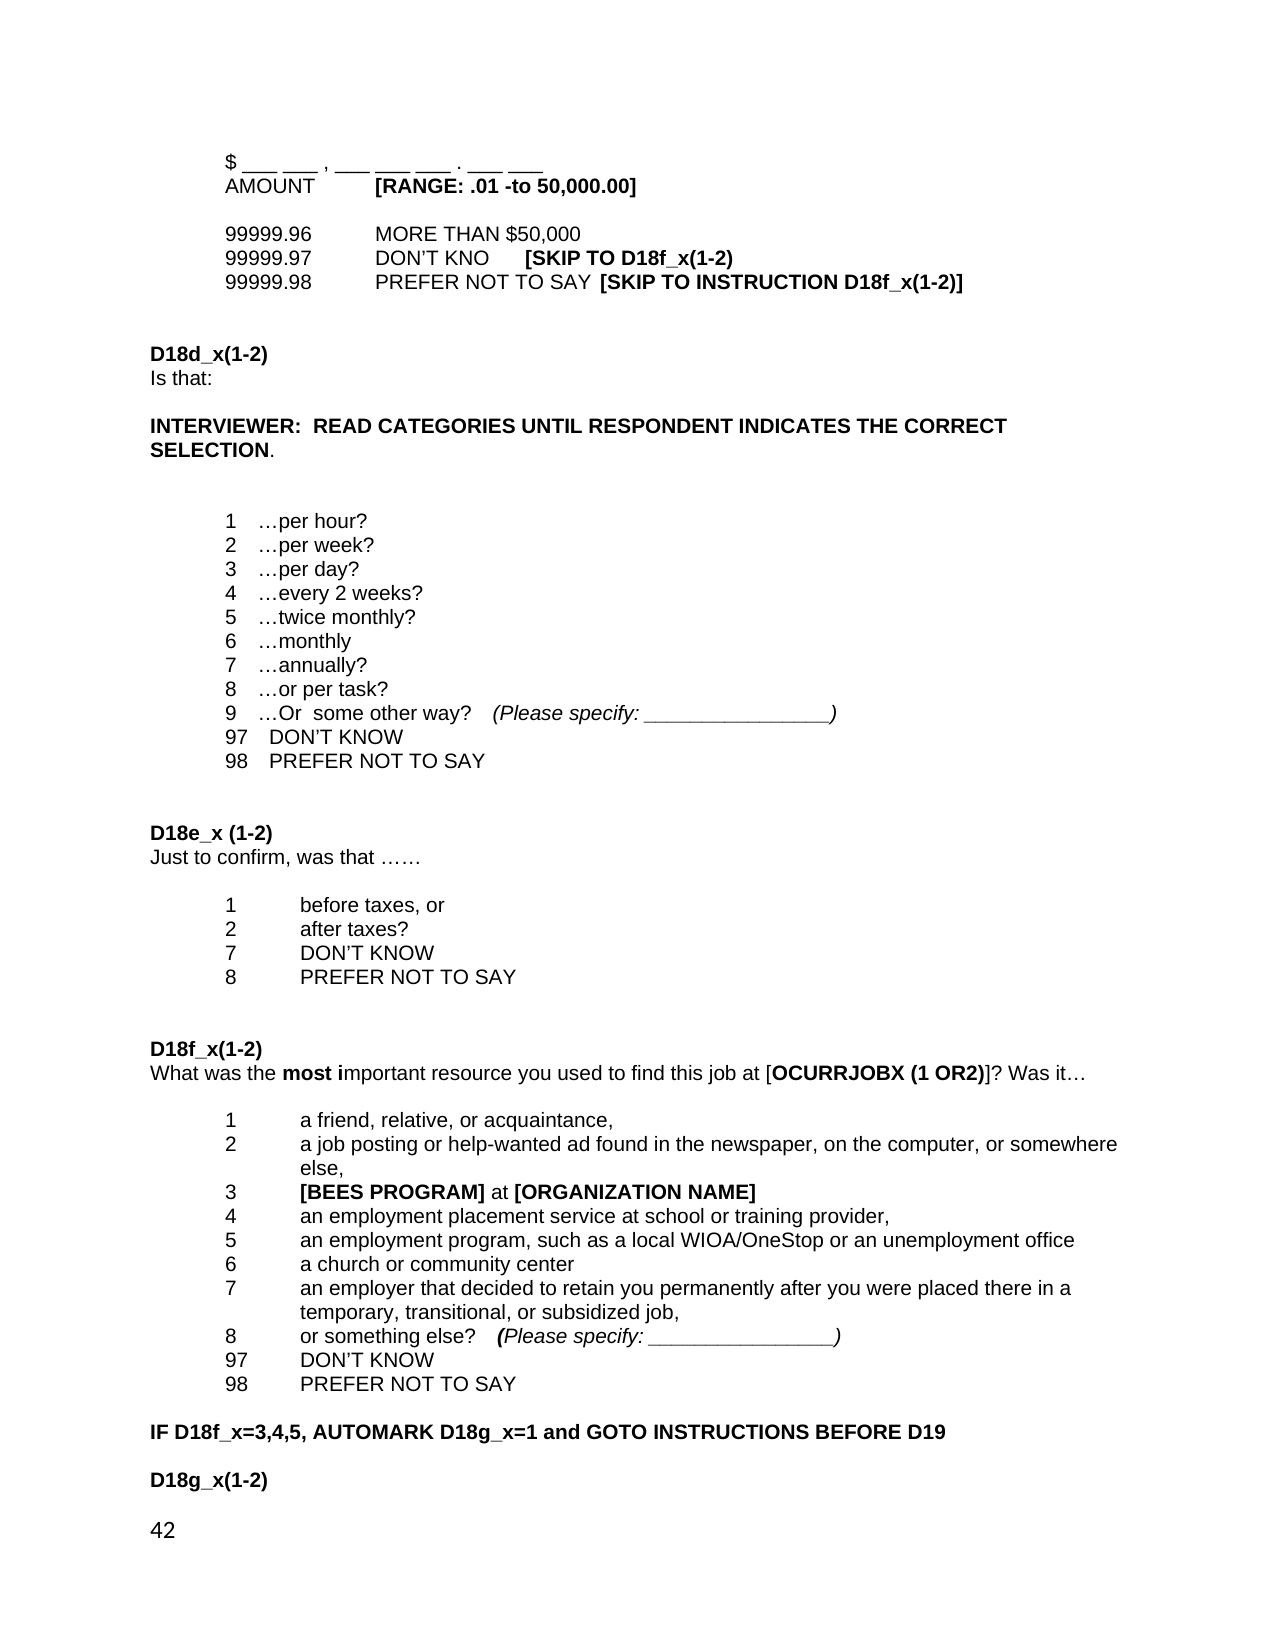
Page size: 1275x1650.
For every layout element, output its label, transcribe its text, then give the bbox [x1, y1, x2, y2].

text 3 [BEES PROGRAM] at [ORGANIZATION NAME] [150, 1180, 1125, 1204]
text 97 DON’T KNOW [150, 1348, 1125, 1372]
text 7 …annually? [225, 653, 1125, 677]
text D18d_x(1-2) [150, 342, 1125, 366]
text What was the most important resource you used to find this job at [OCURRJOBX (1 OR2)]? Was it… [150, 1060, 1125, 1084]
text 99999.97 DON’T KNO [SKIP TO D18f_x(1-2) [150, 246, 1125, 270]
text 1 …per hour? [225, 509, 1125, 533]
text 7 an employer that decided to retain you permanently after you were placed there in a temporary, transitional, or subsidized job, [225, 1276, 1125, 1324]
text 7 DON’T KNOW [225, 941, 1125, 964]
text Is that: [150, 366, 1125, 389]
text 8 or something else? (Please specify: ________________) [150, 1324, 1125, 1348]
text 8 PREFER NOT TO SAY [225, 964, 1125, 988]
text 98 PREFER NOT TO SAY [225, 749, 1125, 773]
text INTERVIEWER: READ CATEGORIES UNTIL RESPONDENT INDICATES THE CORRECT SELECTION. [150, 413, 1125, 461]
text 9 …Or some other way? (Please specify: ________________) [225, 701, 1125, 725]
text IF D18f_x=3,4,5, AUTOMARK D18g_x=1 and GOTO INSTRUCTIONS BEFORE D19 [150, 1420, 1125, 1444]
text 4 …every 2 weeks? [225, 581, 1125, 605]
text 97 DON’T KNOW [225, 725, 1125, 749]
text 5 …twice monthly? [225, 605, 1125, 629]
text 6 a church or community center [150, 1252, 1125, 1276]
text AMOUNT [RANGE: .01 -to 50,000.00] [150, 174, 1125, 198]
text D18e_x (1-2) [150, 821, 1125, 845]
text 98 PREFER NOT TO SAY [150, 1372, 1125, 1396]
text 1 before taxes, or [225, 893, 1125, 917]
text Just to confirm, was that …… [150, 845, 1125, 869]
text 2 a job posting or help-wanted ad found in the newspaper, on the computer, or somewhere else, [225, 1132, 1125, 1180]
text 99999.96 MORE THAN $50,000 [150, 222, 1125, 246]
text 8 …or per task? [225, 677, 1125, 701]
text 5 an employment program, such as a local WIOA/OneStop or an unemployment office [150, 1228, 1125, 1252]
text 4 an employment placement service at school or training provider, [150, 1204, 1125, 1228]
text D18g_x(1-2) [150, 1468, 1125, 1492]
text 6 …monthly [225, 629, 1125, 653]
text D18f_x(1-2) [150, 1036, 1125, 1060]
text 2 after taxes? [225, 917, 1125, 941]
text 2 …per week? [225, 533, 1125, 557]
text $ ___ ___ , ___ ___ ___ . ___ ___ [150, 150, 1125, 174]
text 99999.98 PREFER NOT TO SAY [SKIP TO INSTRUCTION D18f_x(1-2)] [150, 270, 1125, 294]
text 1 a friend, relative, or acquaintance, [150, 1108, 1125, 1132]
text 3 …per day? [225, 557, 1125, 581]
